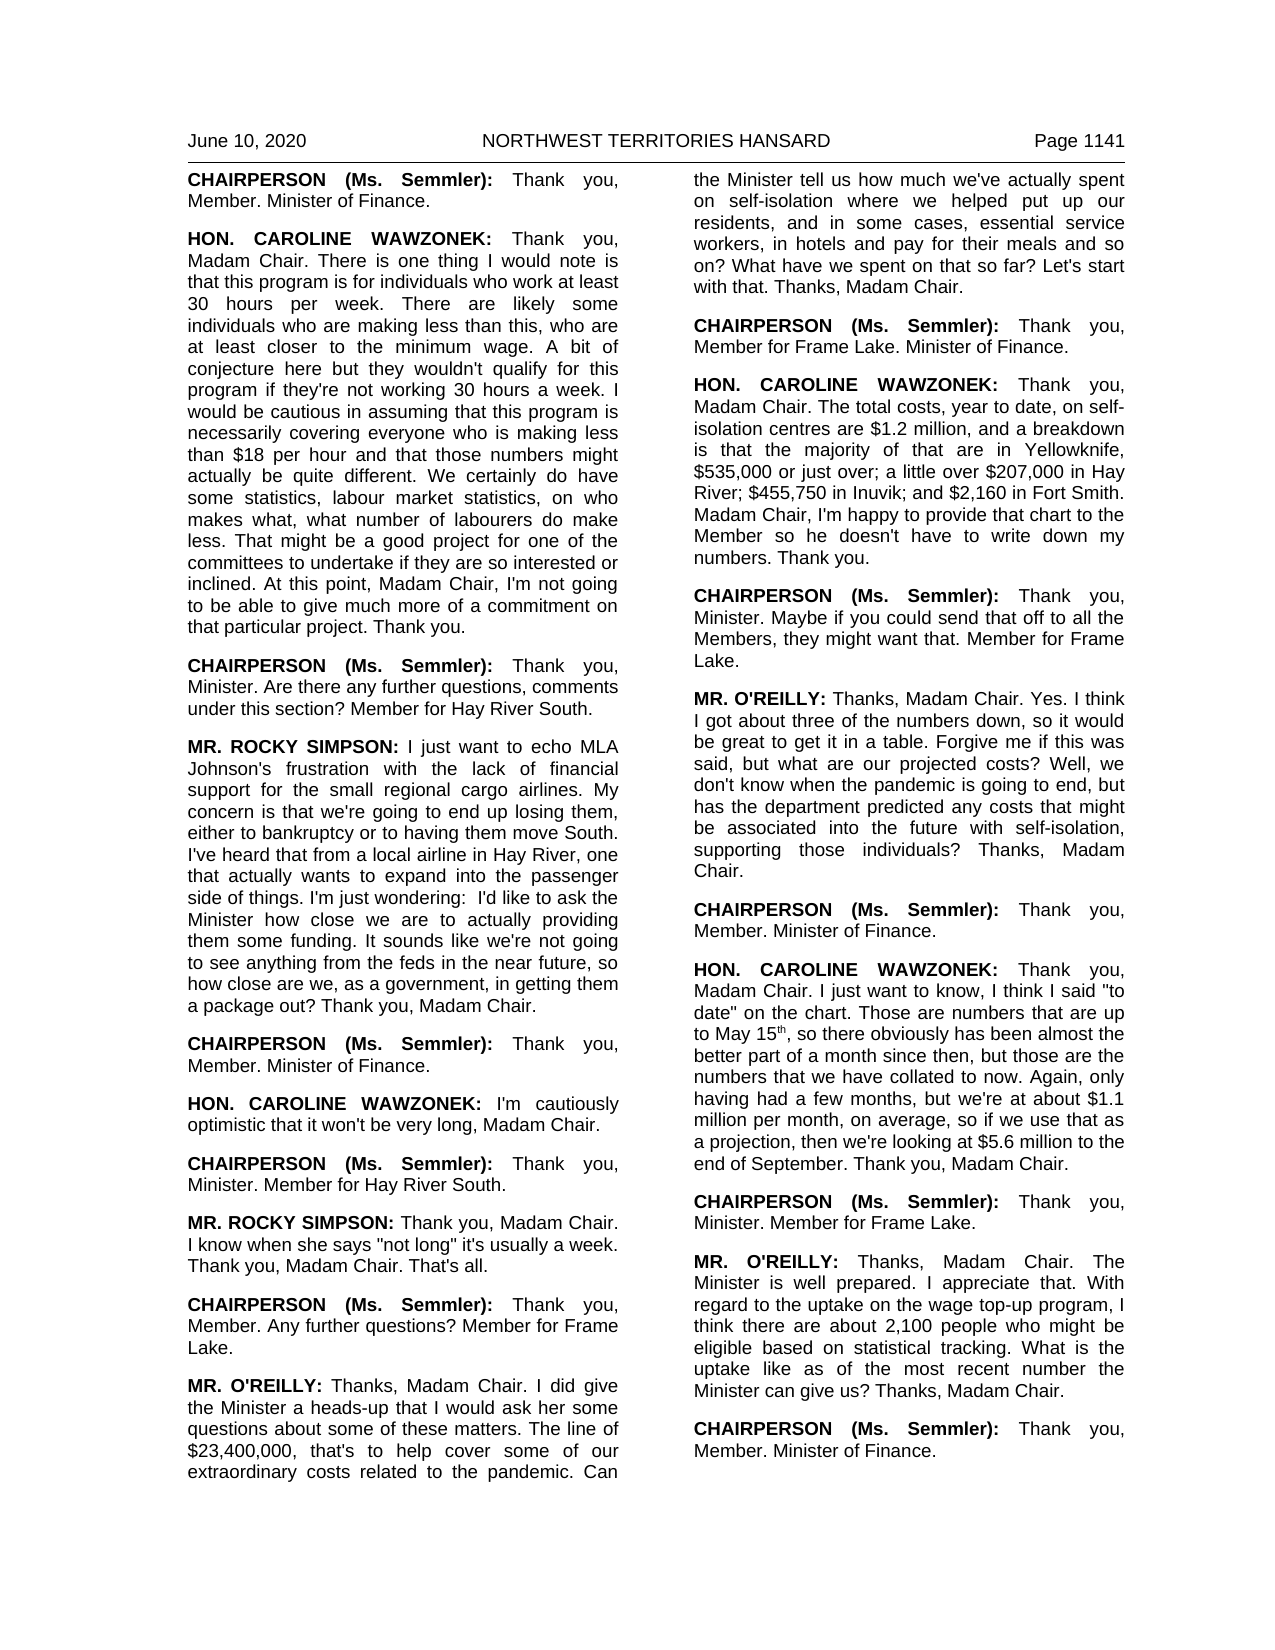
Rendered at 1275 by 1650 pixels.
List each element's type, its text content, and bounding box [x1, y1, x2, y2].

text CHAIRPERSON (Ms. Semmler): Thank you, Member. Any further questions? Member for Frame Lake. [187, 1293, 619, 1358]
text CHAIRPERSON (Ms. Semmler): Thank you, Minister. Are there any further questions, comments under this section? Member for Hay River South. [187, 654, 619, 719]
text CHAIRPERSON (Ms. Semmler): Thank you, Minister. Member for Hay River South. [187, 1152, 619, 1196]
text MR. O'REILLY: Thanks, Madam Chair. I did give the Minister a heads-up that I would ask her some questions about some of these matters. The line of $23,400,000, that's to help cover some of our extraordinary costs related to the pandemic. Can the Minister tell us how much we've actually spent on self-isolation where we helped put up our residents, and in some cases, essential service workers, in hotels and pay for their meals and so on? What have we spent on that so far? Let's start with that. Thanks, Madam Chair. [694, 168, 1125, 298]
text HON. CAROLINE WAWZONEK: Thank you, Madam Chair. I just want to know, I think I said "to date" on the chart. Those are numbers that are up to May 15th, so there obviously has been almost the better part of a month since then, but those are the numbers that we have collated to now. Again, only having had a few months, but we're at about $1.1 million per month, on average, so if we use that as a projection, then we're looking at $5.6 million to the end of September. Thank you, Madam Chair. [694, 958, 1125, 1174]
text MR. ROCKY SIMPSON: I just want to echo MLA Johnson's frustration with the lack of financial support for the small regional cargo airlines. My concern is that we're going to end up losing them, either to bankruptcy or to having them move South. I've heard that from a local airline in Hay River, one that actually wants to expand into the passenger side of things. I'm just wondering: I'd like to ask the Minister how close we are to actually providing them some funding. It sounds like we're not going to see anything from the feds in the near future, so how close are we, as a government, in getting them a package out? Thank you, Madam Chair. [187, 736, 619, 1016]
text CHAIRPERSON (Ms. Semmler): Thank you, Member. Minister of Finance. [187, 1033, 619, 1076]
text CHAIRPERSON (Ms. Semmler): Thank you, Minister. Member for Frame Lake. [694, 1191, 1125, 1234]
text MR. ROCKY SIMPSON: Thank you, Madam Chair. I know when she says "not long" it's usually a week. Thank you, Madam Chair. That's all. [187, 1212, 619, 1277]
text HON. CAROLINE WAWZONEK: Thank you, Madam Chair. There is one thing I would note is that this program is for individuals who work at least 30 hours per week. There are likely some individuals who are making less than this, who are at least closer to the minimum wage. A bit of conjecture here but they wouldn't qualify for this program if they're not working 30 hours a week. I would be cautious in assuming that this program is necessarily covering everyone who is making less than $18 per hour and that those numbers might actually be quite different. We certainly do have some statistics, labour market statistics, on who makes what, what number of labourers do make less. That might be a good project for one of the committees to undertake if they are so interested or inclined. At this point, Madam Chair, I'm not going to be able to give much more of a commitment on that particular project. Thank you. [187, 228, 619, 638]
text MR. O'REILLY: Thanks, Madam Chair. Yes. I think I got about three of the numbers down, so it would be great to get it in a table. Forgive me if this was said, but what are our projected costs? Well, we don't know when the pandemic is going to end, but has the department predicted any costs that might be associated into the future with self-isolation, supporting those individuals? Thanks, Madam Chair. [694, 688, 1125, 882]
text MR. O'REILLY: Thanks, Madam Chair. I did give the Minister a heads-up that I would ask her some questions about some of these matters. The line of $23,400,000, that's to help cover some of our extraordinary costs related to the pandemic. Can the Minister tell us how much we've actually spent on self-isolation where we helped put up our residents, and in some cases, essential service workers, in hotels and pay for their meals and so on? What have we spent on that so far? Let's start with that. Thanks, Madam Chair. [187, 1375, 619, 1483]
text CHAIRPERSON (Ms. Semmler): Thank you, Member for Frame Lake. Minister of Finance. [694, 314, 1125, 357]
text CHAIRPERSON (Ms. Semmler): Thank you, Minister. Maybe if you could send that off to all the Members, they might want that. Member for Frame Lake. [694, 585, 1125, 671]
text HON. CAROLINE WAWZONEK: I'm cautiously optimistic that it won't be very long, Madam Chair. [187, 1093, 619, 1136]
text MR. O'REILLY: Thanks, Madam Chair. The Minister is well prepared. I appreciate that. With regard to the uptake on the wage top-up program, I think there are about 2,100 people who might be eligible based on statistical tracking. What is the uptake like as of the most recent number the Minister can give us? Thanks, Madam Chair. [694, 1250, 1125, 1401]
text HON. CAROLINE WAWZONEK: Thank you, Madam Chair. The total costs, year to date, on self-isolation centres are $1.2 million, and a breakdown is that the majority of that are in Yellowknife, $535,000 or just over; a little over $207,000 in Hay River; $455,750 in Inuvik; and $2,160 in Fort Smith. Madam Chair, I'm happy to provide that chart to the Member so he doesn't have to write down my numbers. Thank you. [694, 374, 1125, 568]
text CHAIRPERSON (Ms. Semmler): Thank you, Member. Minister of Finance. [187, 168, 619, 211]
text CHAIRPERSON (Ms. Semmler): Thank you, Member. Minister of Finance. [694, 898, 1125, 942]
text CHAIRPERSON (Ms. Semmler): Thank you, Member. Minister of Finance. [694, 1418, 1125, 1461]
